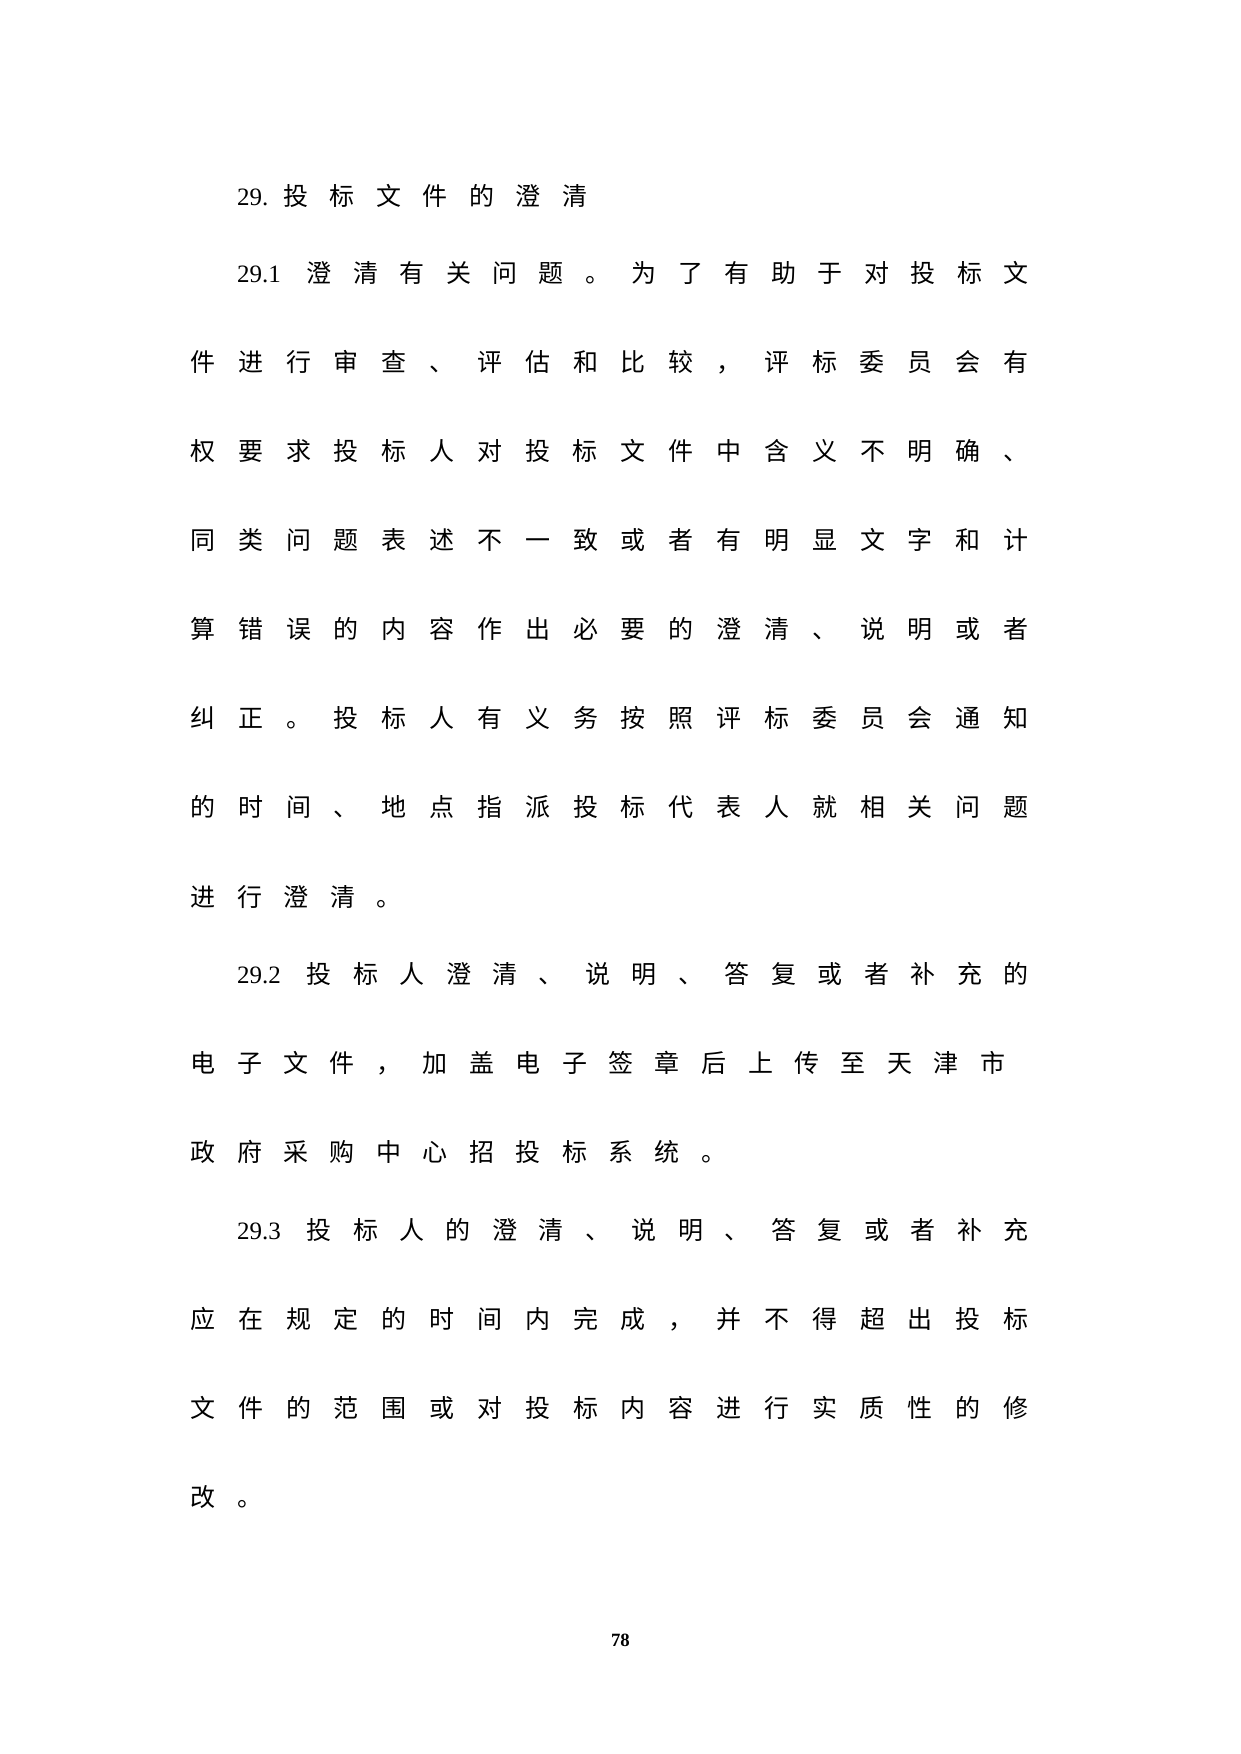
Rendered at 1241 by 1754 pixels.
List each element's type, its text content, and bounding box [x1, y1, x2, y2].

text 29.2 投标人澄清、说明、答复或者补充的电子文件，加盖电子签章后上传至天津市政府采购中心招投标系统。 [190, 943, 1050, 1180]
text 29.3 投标人的澄清、说明、答复或者补充应在规定的时间内完成，并不得超出投标文件的范围或对投标内容进行实质性的修改。 [190, 1198, 1050, 1525]
text 29.1 澄清有关问题。为了有助于对投标文件进行审查、评估和比较，评标委员会有权要求投标人对投标文件中含义不明确、同类问题表述不一致或者有明显文字和计算错误的内容作出必要的澄清、说明或者纠正。投标人有义务按照评标委员会通知的时间、地点指派投标代表人就相关问题进行澄清。 [190, 242, 1050, 925]
text 29. 投标文件的澄清 [190, 164, 1050, 224]
